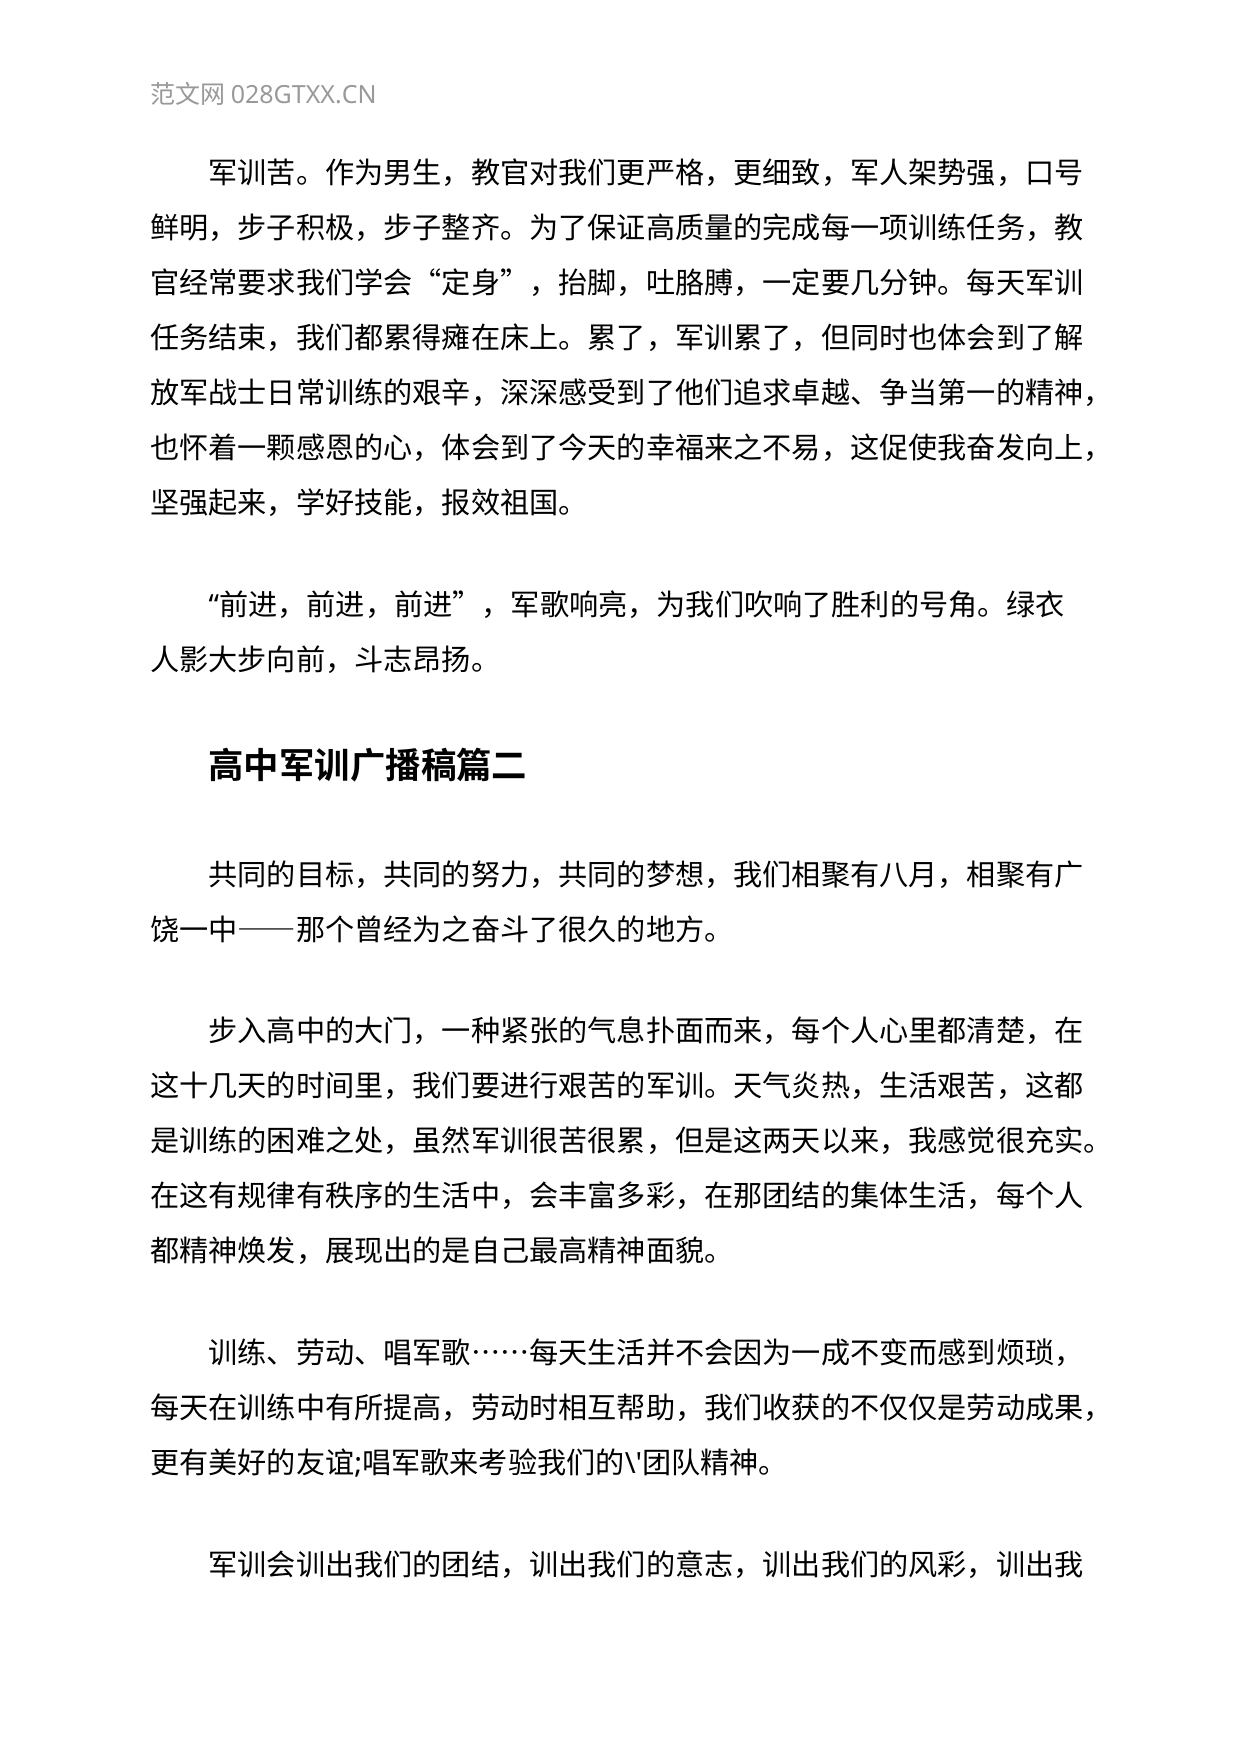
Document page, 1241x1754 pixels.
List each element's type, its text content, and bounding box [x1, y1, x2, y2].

text 步入高中的大门，一种紧张的气息扑面而来，每个人心里都清楚，在这十几天的时间里，我们要进行艰苦的军训。天气炎热，生活艰苦，这都是训练的困难之处，虽然军训很苦很累，但是这两天以来，我感觉很充实。在这有规律有秩序的生活中，会丰富多彩，在那团结的集体生活，每个人都精神焕发，展现出的是自己最高精神面貌。 [150, 1008, 1090, 1270]
text 军训苦。作为男生，教官对我们更严格，更细致，军人架势强，口号鲜明，步子积极，步子整齐。为了保证高质量的完成每一项训练任务，教官经常要求我们学会“定身”，抬脚，吐胳膊，一定要几分钟。每天军训任务结束，我们都累得瘫在床上。累了，军训累了，但同时也体会到了解放军战士日常训练的艰辛，深深感受到了他们追求卓越、争当第一的精神，也怀着一颗感恩的心，体会到了今天的幸福来之不易，这促使我奋发向上，坚强起来，学好技能，报效祖国。 [150, 150, 1090, 522]
text “前进，前进，前进”，军歌响亮，为我们吹响了胜利的号角。绿衣人影大步向前，斗志昂扬。 [150, 581, 1090, 678]
text 高中军训广播稿篇二 [150, 738, 1090, 789]
text 共同的目标，共同的努力，共同的梦想，我们相聚有八月，相聚有广饶一中——那个曾经为之奋斗了很久的地方。 [150, 851, 1090, 948]
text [150, 1541, 1090, 1583]
text 训练、劳动、唱军歌……每天生活并不会因为一成不变而感到烦琐，每天在训练中有所提高，劳动时相互帮助，我们收获的不仅仅是劳动成果，更有美好的友谊;唱军歌来考验我们的\'团队精神。 [150, 1329, 1090, 1482]
